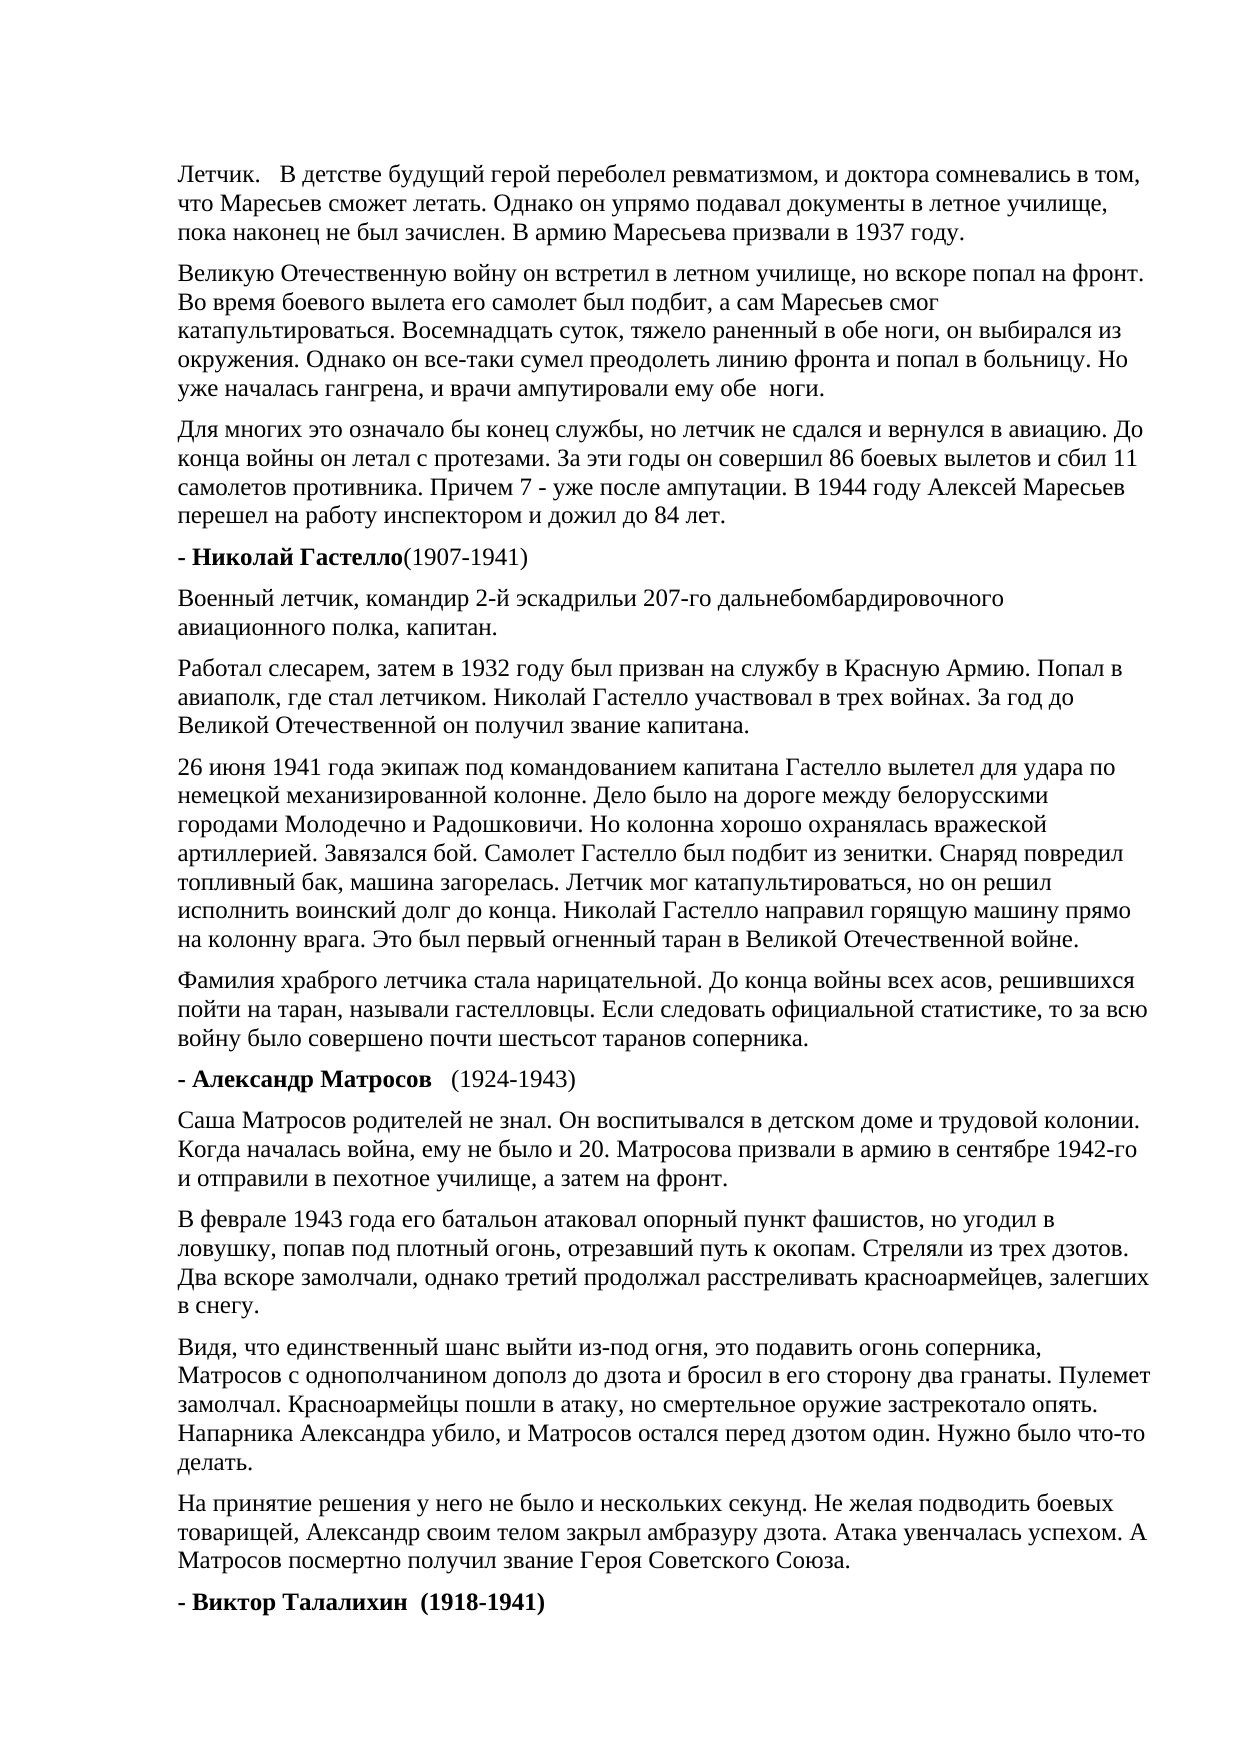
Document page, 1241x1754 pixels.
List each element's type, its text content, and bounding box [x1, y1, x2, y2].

text 26 июня 1941 года экипаж под командованием капитана Гастелло вылетел для удара по немецкой механизированной колонне. Дело было на дороге между белорусскими городами Молодечно и Радошковичи. Но колонна хорошо охранялась вражеской артиллерией. Завязался бой. Самолет Гастелло был подбит из зенитки. Снаряд повредил топливный бак, машина загорелась. Летчик мог катапультироваться, но он решил исполнить воинский долг до конца. Николай Гастелло направил горящую машину прямо на колонну врага. Это был первый огненный таран в Великой Отечественной войне. [177, 752, 1152, 953]
text Великую Отечественную войну он встретил в летном училище, но вскоре попал на фронт. Во время боевого вылета его самолет был подбит, а сам Маресьев смог катапультироваться. Восемнадцать суток, тяжело раненный в обе ноги, он выбирался из окружения. Однако он все-таки сумел преодолеть линию фронта и попал в больницу. Но уже началась гангрена, и врачи ампутировали ему обе ноги. [177, 258, 1152, 402]
text Военный летчик, командир 2-й эскадрильи 207-го дальнебомбардировочного авиационного полка, капитан. [177, 583, 1152, 641]
text Летчик. В детстве будущий герой переболел ревматизмом, и доктора сомневались в том, что Маресьев сможет летать. Однако он упрямо подавал документы в летное училище, пока наконец не был зачислен. В армию Маресьева призвали в 1937 году. [177, 159, 1152, 246]
text - Виктор Талалихин (1918-1941) [177, 1587, 1152, 1616]
text - Александр Матросов (1924-1943) [177, 1064, 1152, 1093]
text - Николай Гастелло(1907-1941) [177, 542, 1152, 571]
text На принятие решения у него не было и нескольких секунд. Не желая подводить боевых товарищей, Александр своим телом закрыл амбразуру дзота. Атака увенчалась успехом. А Матросов посмертно получил звание Героя Советского Союза. [177, 1488, 1152, 1574]
text Для многих это означало бы конец службы, но летчик не сдался и вернулся в авиацию. До конца войны он летал с протезами. За эти годы он совершил 86 боевых вылетов и сбил 11 самолетов противника. Причем 7 - уже после ампутации. В 1944 году Алексей Маресьев перешел на работу инспектором и дожил до 84 лет. [177, 414, 1152, 529]
text Видя, что единственный шанс выйти из-под огня, это подавить огонь соперника, Матросов с однополчанином дополз до дзота и бросил в его сторону два гранаты. Пулемет замолчал. Красноармейцы пошли в атаку, но смертельное оружие застрекотало опять. Напарника Александра убило, и Матросов остался перед дзотом один. Нужно было что-то делать. [177, 1332, 1152, 1476]
text Саша Матросов родителей не знал. Он воспитывался в детском доме и трудовой колонии. Когда началась война, ему не было и 20. Матросова призвали в армию в сентябре 1942-го и отправили в пехотное училище, а затем на фронт. [177, 1106, 1152, 1192]
text В феврале 1943 года его батальон атаковал опорный пункт фашистов, но угодил в ловушку, попав под плотный огонь, отрезавший путь к окопам. Стреляли из трех дзотов. Два вскоре замолчали, однако третий продолжал расстреливать красноармейцев, залегших в снегу. [177, 1204, 1152, 1319]
text Работал слесарем, затем в 1932 году был призван на службу в Красную Армию. Попал в авиаполк, где стал летчиком. Николай Гастелло участвовал в трех войнах. За год до Великой Отечественной он получил звание капитана. [177, 653, 1152, 739]
text Фамилия храброго летчика стала нарицательной. До конца войны всех асов, решившихся пойти на таран, называли гастелловцы. Если следовать официальной статистике, то за всю войну было совершено почти шестьсот таранов соперника. [177, 966, 1152, 1052]
